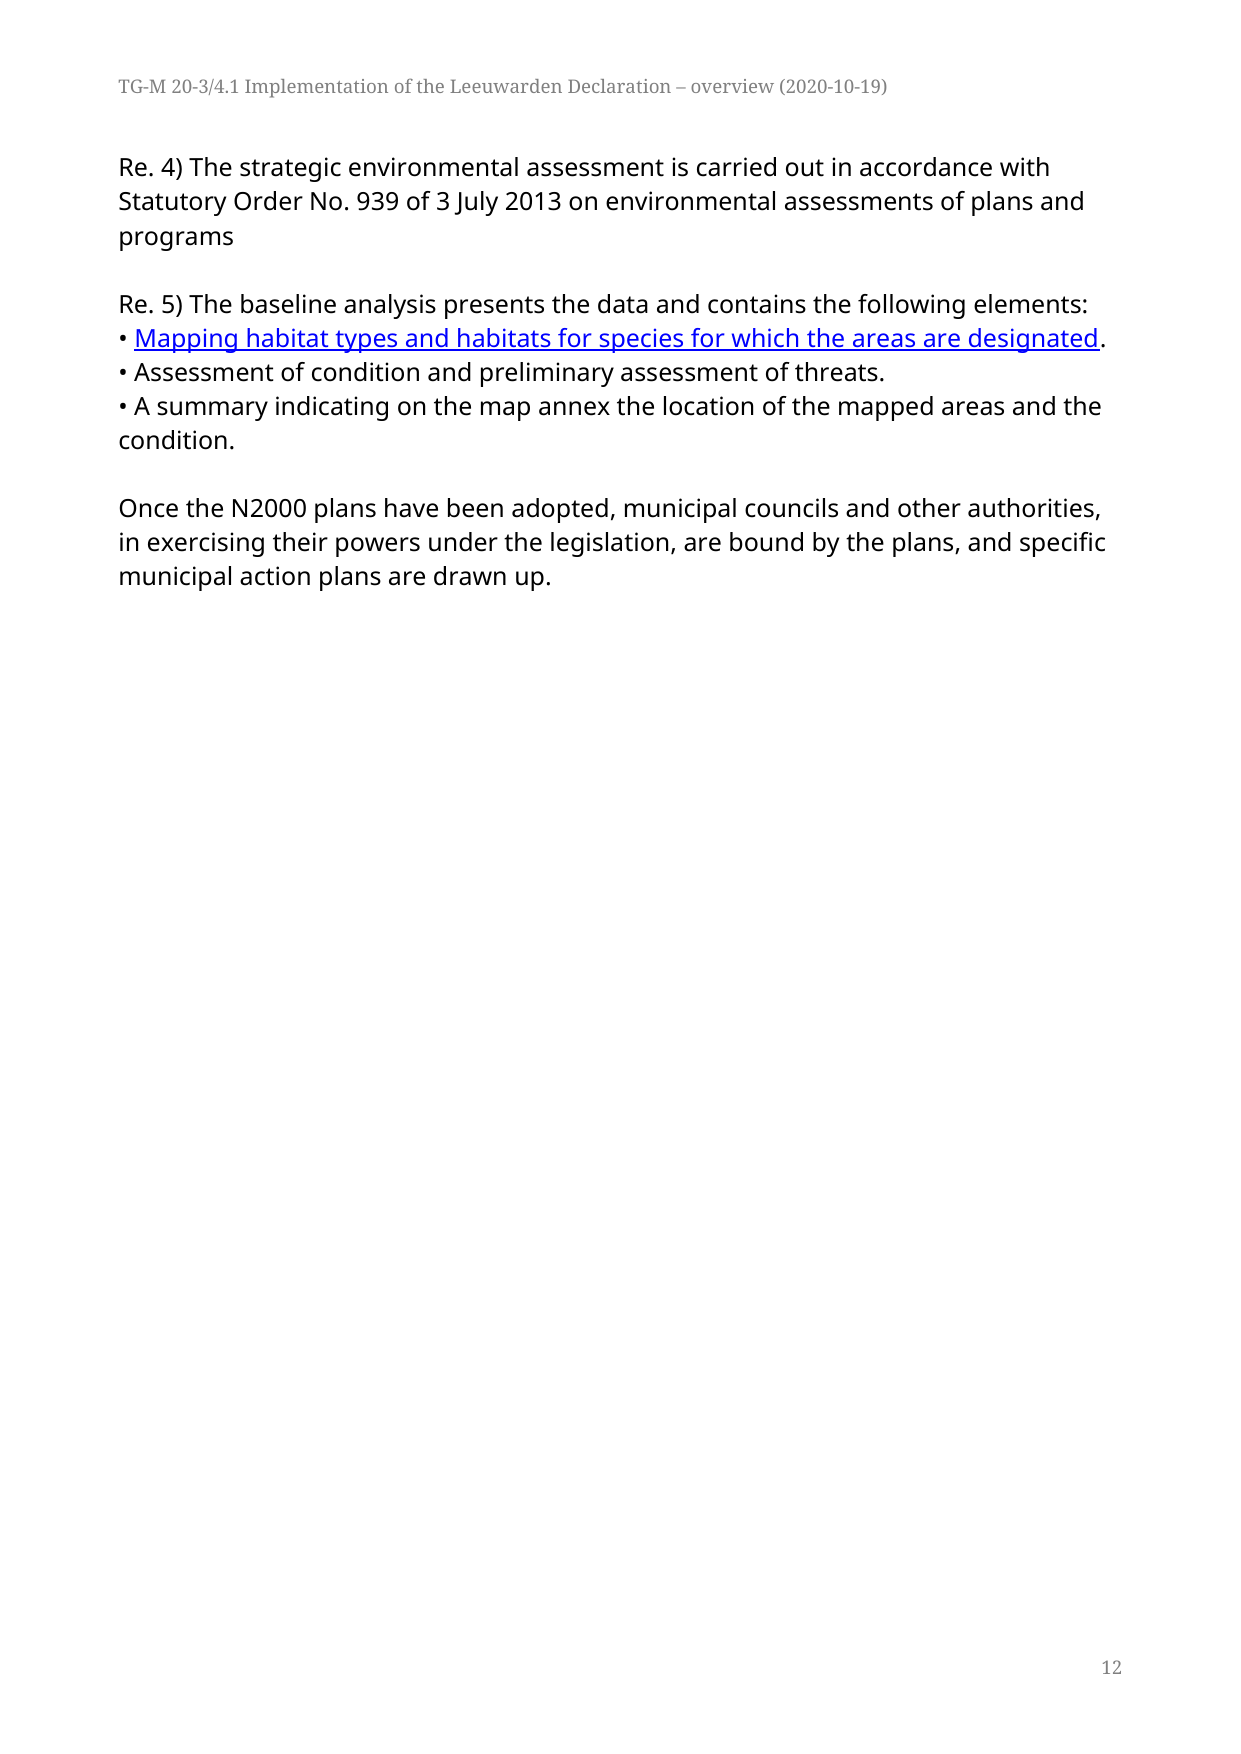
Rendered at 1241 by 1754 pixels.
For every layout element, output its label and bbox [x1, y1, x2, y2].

text [118, 150, 1122, 593]
